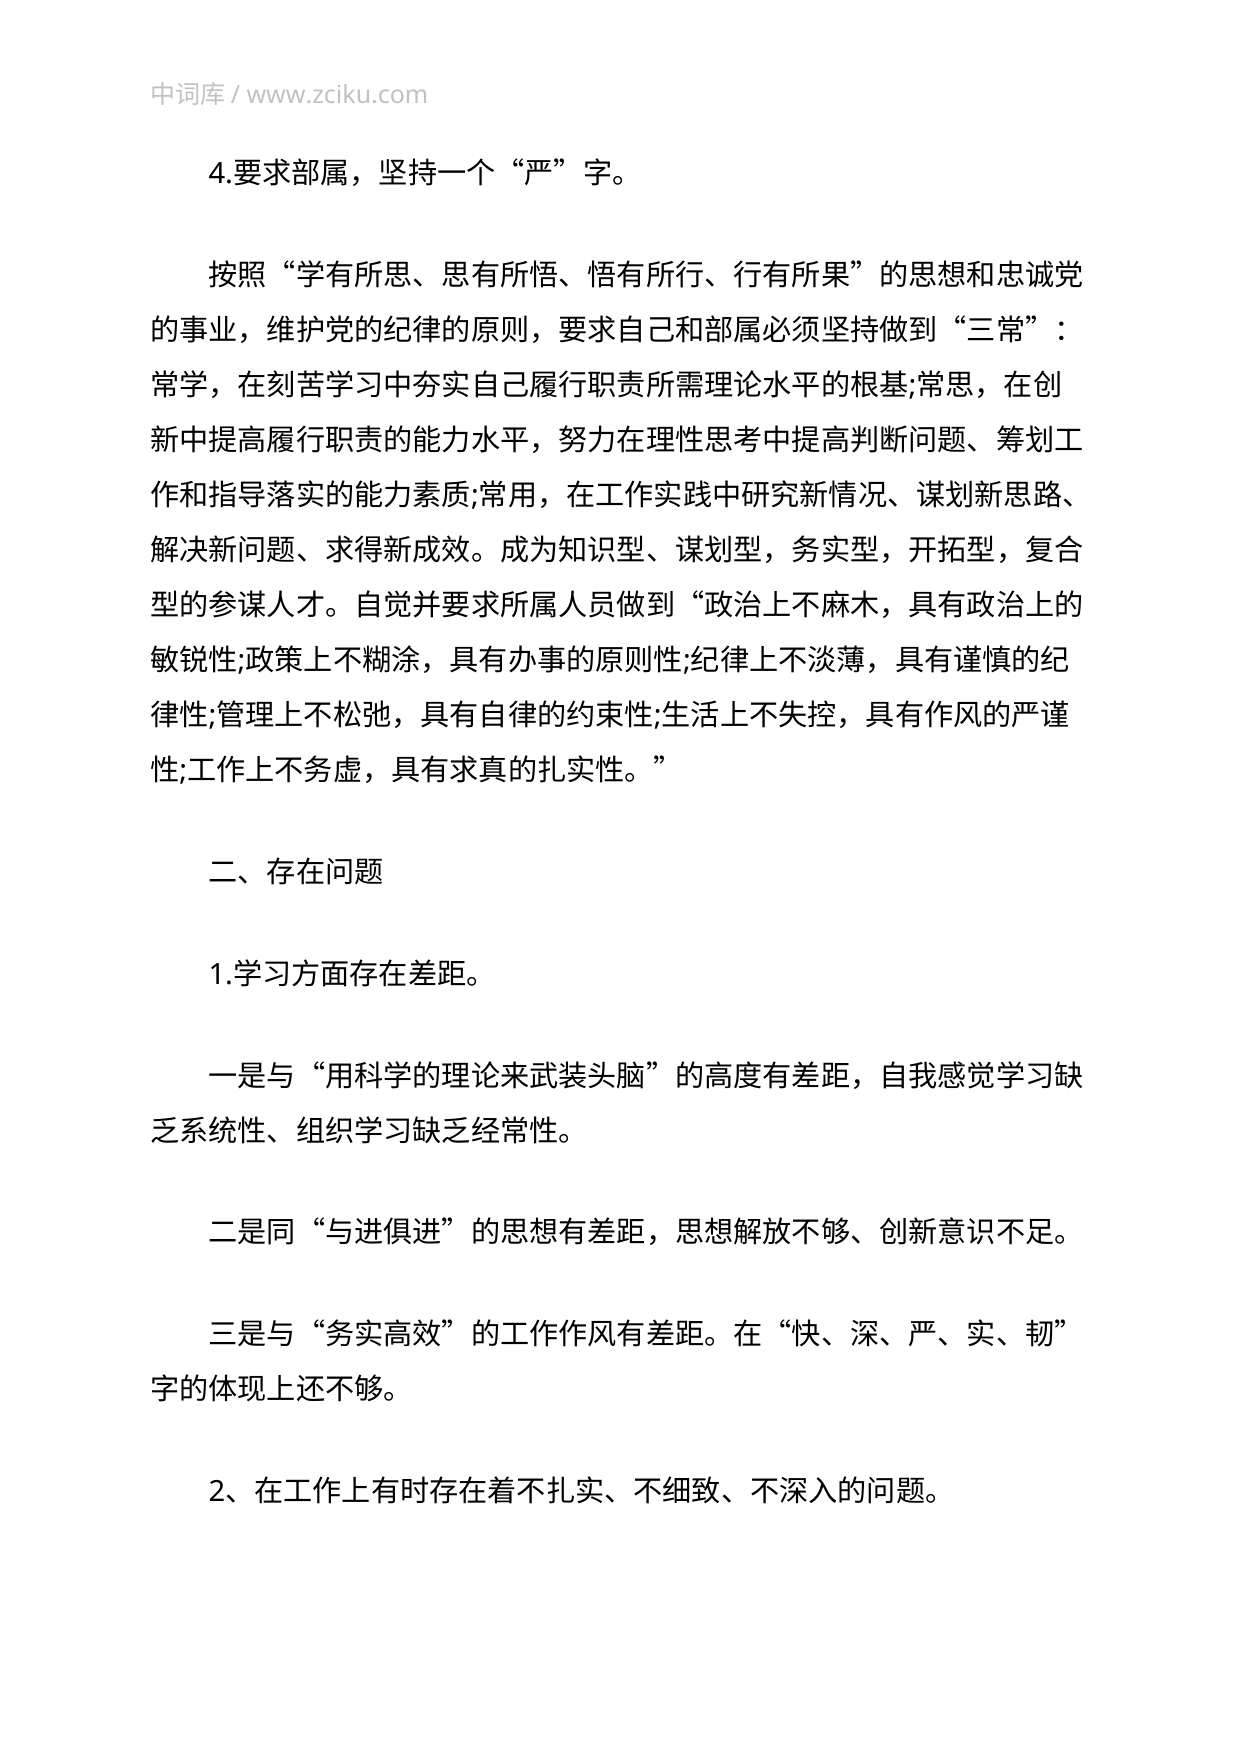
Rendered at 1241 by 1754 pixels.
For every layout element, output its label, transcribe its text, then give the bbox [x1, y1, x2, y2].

text 三是与“务实高效”的工作作风有差距。在“快、深、严、实、韧”字的体现上还不够。 [150, 1311, 1090, 1408]
text 2、在工作上有时存在着不扎实、不细致、不深入的问题。 [150, 1467, 1090, 1510]
text 1.学习方面存在差距。 [150, 950, 1090, 993]
text 二是同“与进俱进”的思想有差距，思想解放不够、创新意识不足。 [150, 1209, 1090, 1251]
text 一是与“用科学的理论来武装头脑”的高度有差距，自我感觉学习缺乏系统性、组织学习缺乏经常性。 [150, 1052, 1090, 1149]
text 二、存在问题 [150, 848, 1090, 891]
text 按照“学有所思、思有所悟、悟有所行、行有所果”的思想和忠诚党的事业，维护党的纪律的原则，要求自己和部属必须坚持做到“三常”：常学，在刻苦学习中夯实自己履行职责所需理论水平的根基;常思，在创新中提高履行职责的能力水平，努力在理性思考中提高判断问题、筹划工作和指导落实的能力素质;常用，在工作实践中研究新情况、谋划新思路、解决新问题、求得新成效。成为知识型、谋划型，务实型，开拓型，复合型的参谋人才。自觉并要求所属人员做到“政治上不麻木，具有政治上的敏锐性;政策上不糊涂，具有办事的原则性;纪律上不淡薄，具有谨慎的纪律性;管理上不松弛，具有自律的约束性;生活上不失控，具有作风的严谨性;工作上不务虚，具有求真的扎实性。” [150, 252, 1090, 789]
text 4.要求部属，坚持一个“严”字。 [150, 150, 1090, 192]
